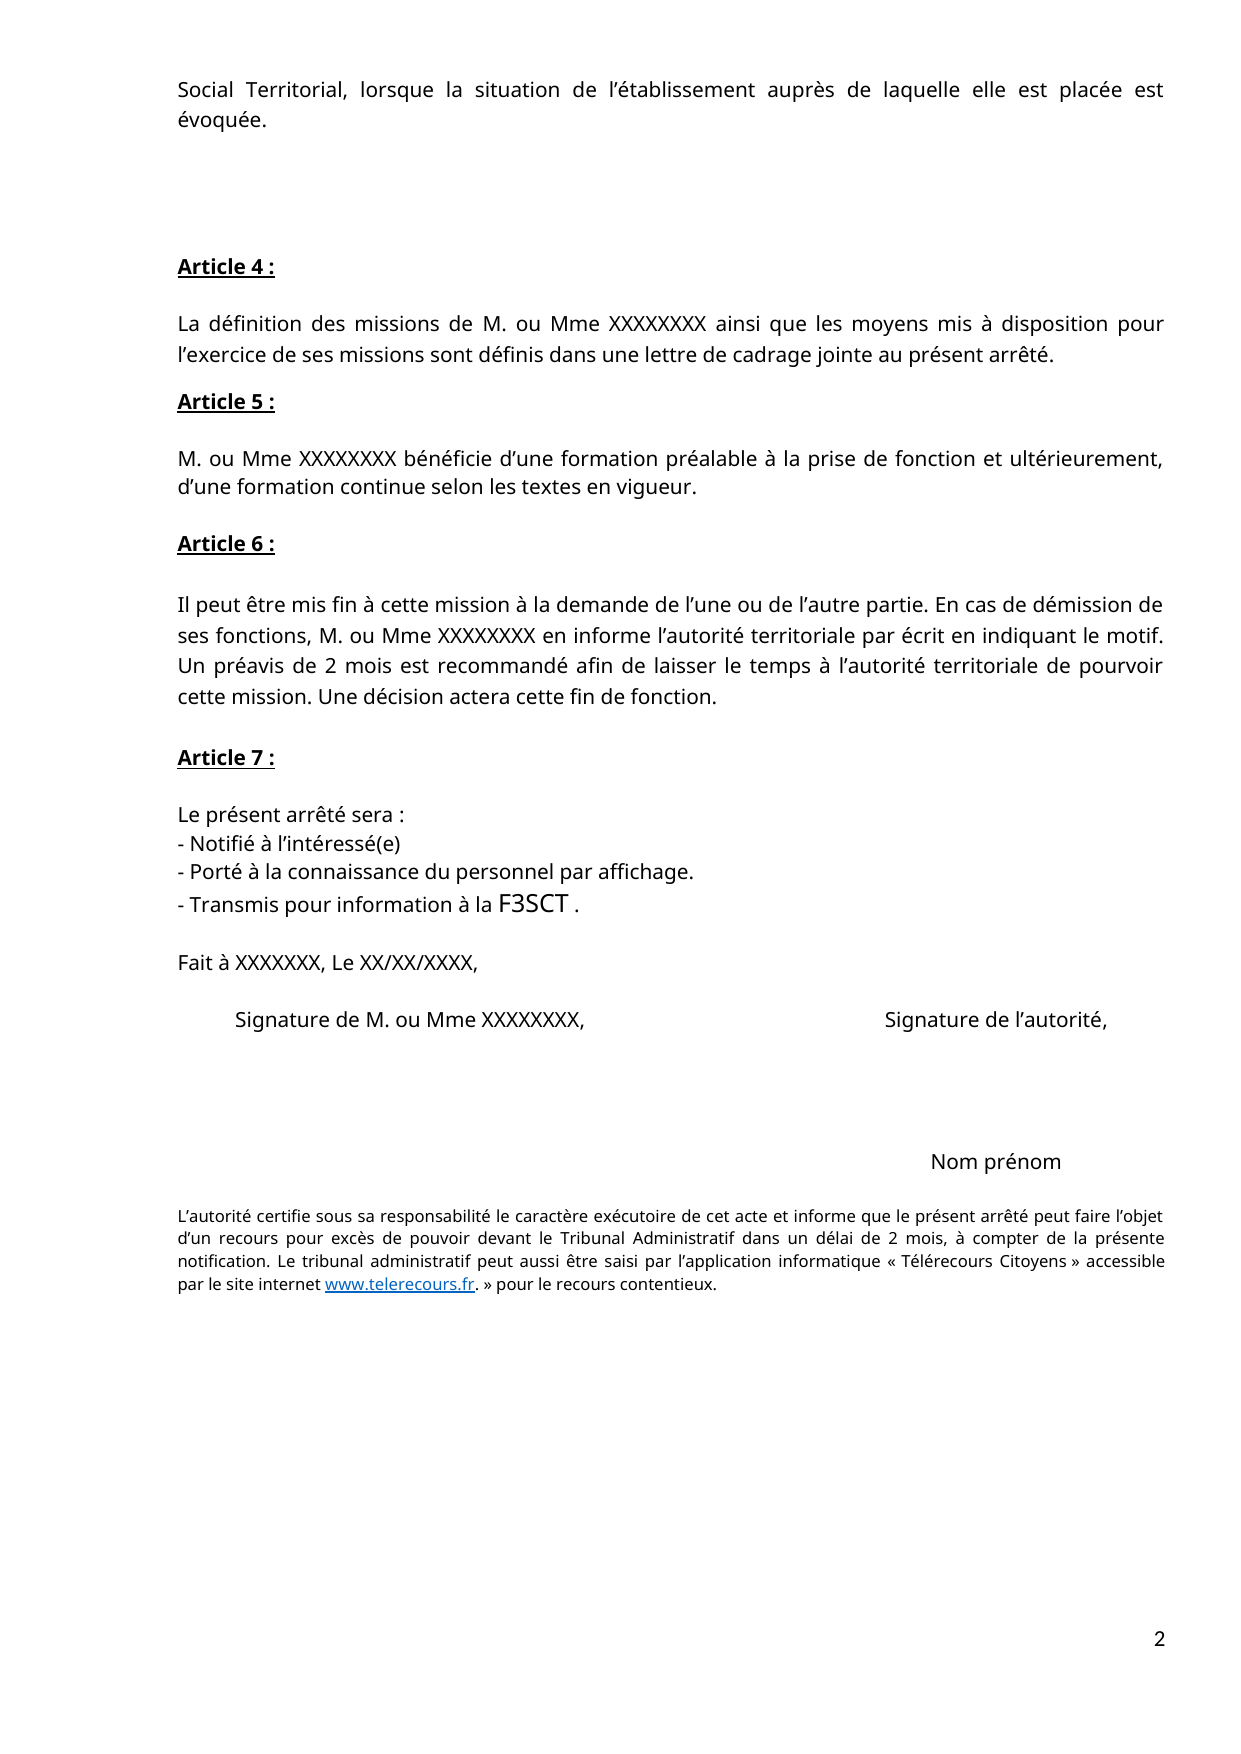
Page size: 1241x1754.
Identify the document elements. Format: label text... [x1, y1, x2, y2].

text Il peut être mis fin à cette mission à la demande de l’une ou de l’autre partie. En cas de démission de ses fonctions, M. ou Mme XXXXXXXX en informe l’autorité territoriale par écrit en indiquant le motif. Un préavis de 2 mois est recommandé afin de laisser le temps à l’autorité territoriale de pourvoir cette mission. Une décision actera cette fin de fonction. [177, 590, 1165, 711]
text Article 6 : [177, 529, 1165, 558]
text - Transmis pour information à la F3SCT . [177, 886, 1165, 920]
text - Porté à la connaissance du personnel par affichage. [177, 857, 1165, 886]
text L’autorité certifie sous sa responsabilité le caractère exécutoire de cet acte et informe que le présent arrêté peut faire l’objet d’un recours pour excès de pouvoir devant le Tribunal Administratif dans un délai de 2 mois, à compter de la présente notification. Le tribunal administratif peut aussi être saisi par l’application informatique « Télérecours Citoyens » accessible par le site internet www.telerecours.fr. » pour le recours contentieux. [177, 1204, 1165, 1295]
text Article 4 : [177, 252, 1165, 281]
text La définition des missions de M. ou Mme XXXXXXXX ainsi que les moyens mis à disposition pour l’exercice de ses missions sont définis dans une lettre de cadrage jointe au présent arrêté. [177, 309, 1165, 368]
text Article 5 : [177, 387, 1165, 415]
text - Notifié à l’intéressé(e) [177, 829, 1165, 857]
text Nom prénom [177, 1147, 1165, 1176]
text M. ou Mme XXXXXXXX bénéficie d’une formation préalable à la prise de fonction et ultérieurement, d’une formation continue selon les textes en vigueur. [177, 444, 1165, 501]
text Le présent arrêté sera : [177, 800, 1165, 829]
text Signature de M. ou Mme XXXXXXXX, Signature de l’autorité, [177, 1005, 1165, 1033]
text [177, 75, 1165, 134]
text Article 7 : [177, 743, 1165, 772]
text Fait à XXXXXXX, Le XX/XX/XXXX, [177, 948, 1165, 977]
